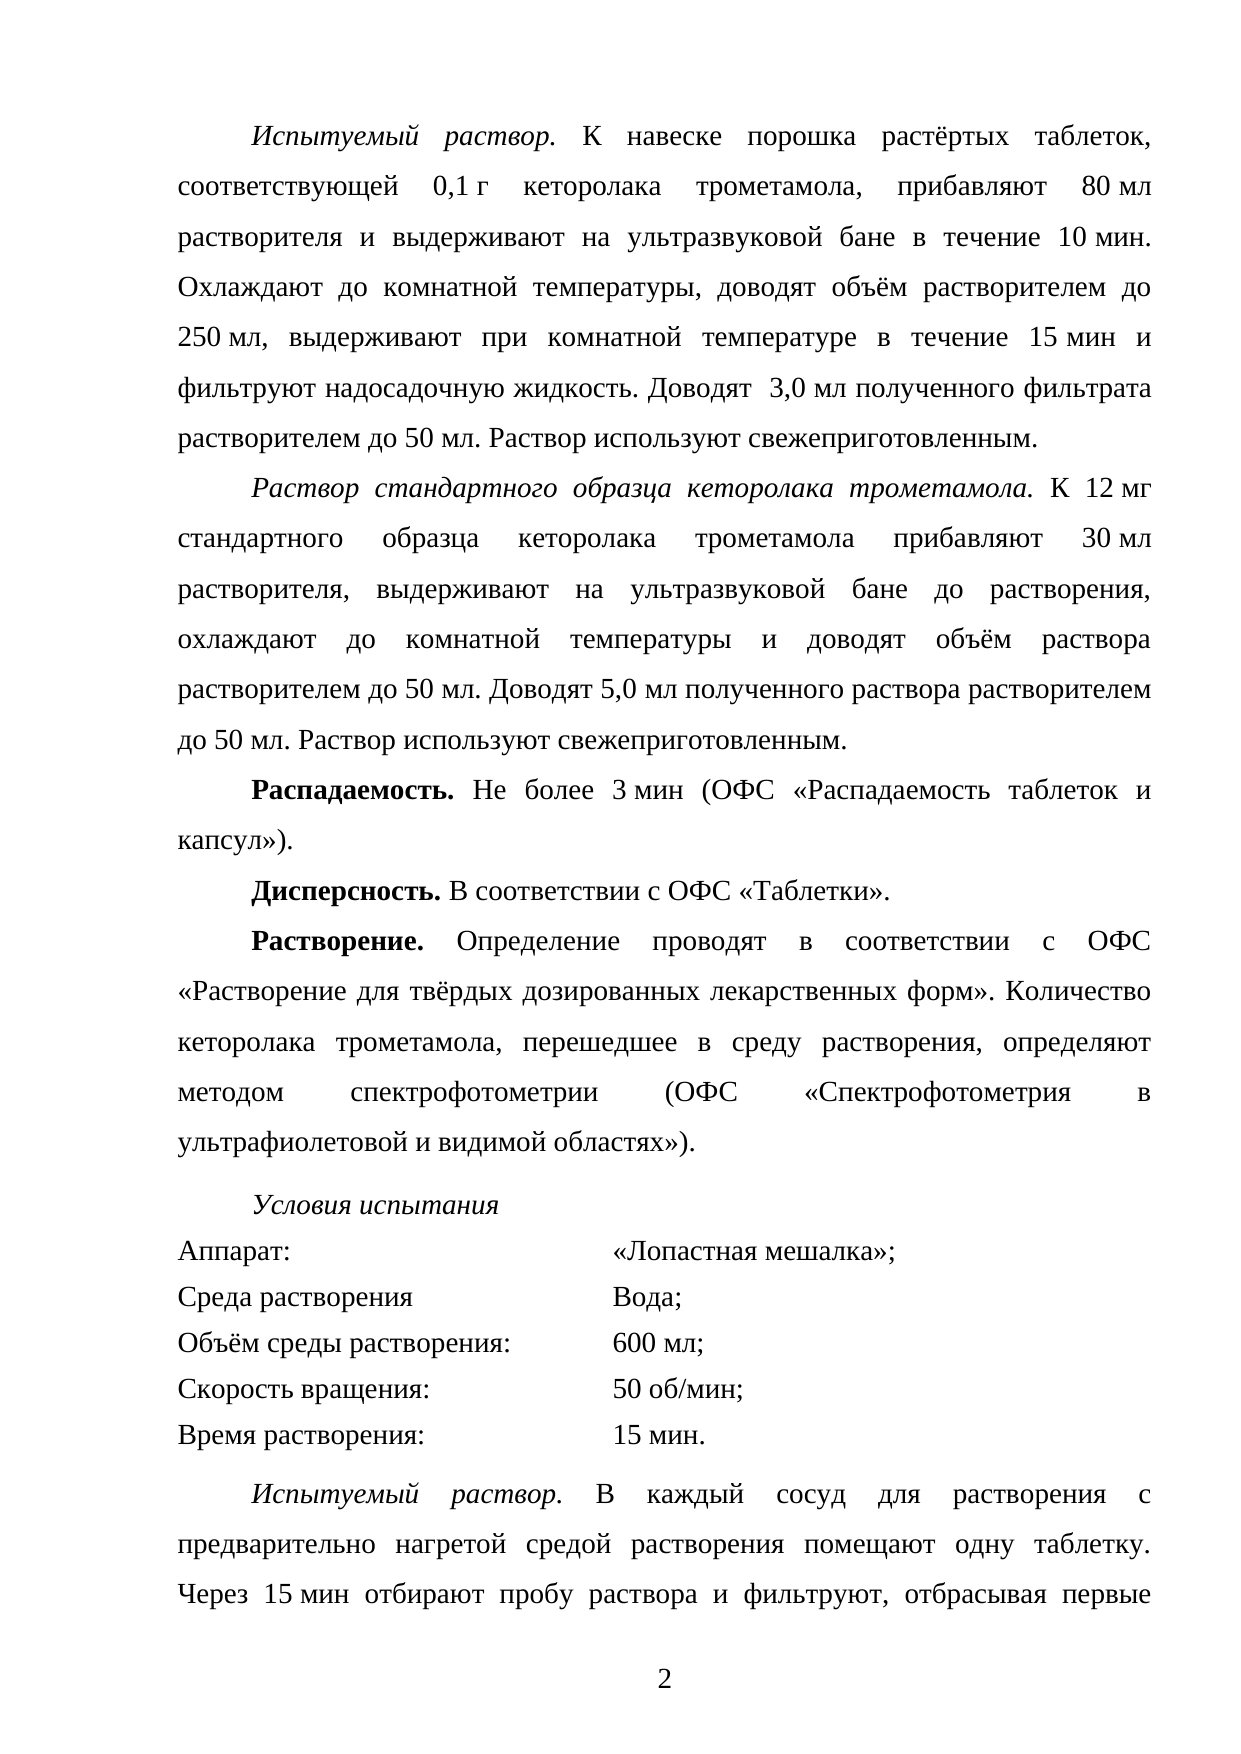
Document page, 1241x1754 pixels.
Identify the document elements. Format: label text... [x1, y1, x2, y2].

text Распадаемость. Не более 3 мин (ОФС «Распадаемость таблеток и капсул»). [177, 772, 1152, 856]
table_cell Вода; [601, 1279, 1140, 1325]
text Условия испытания [177, 1187, 1152, 1221]
table_cell Среда растворения [166, 1279, 601, 1325]
text Растворение. Определение проводят в соответствии с ОФС «Растворение для твёрдых дозированных лекарственных форм». Количество кеторолака трометамола, перешедшее в среду растворения, определяют методом спектрофотометрии (ОФС «Спектрофотометрия в ультрафиолетовой и видимой областях»). [177, 923, 1152, 1158]
table_cell 600 мл; [601, 1325, 1140, 1371]
text Дисперсность. В соответствии с ОФС «Таблетки». [177, 873, 1152, 906]
text Испытуемый раствор. К навеске порошка растёртых таблеток, соответствующей 0,1 г кеторолака трометамола, прибавляют 80 мл растворителя и выдерживают на ультразвуковой бане в течение 10 мин. Охлаждают до комнатной температуры, доводят объём растворителем до 250 мл, выдерживают при комнатной температуре в течение 15 мин и фильтруют надосадочную жидкость. Доводят 3,0 мл полученного фильтрата растворителем до 50 мл. Раствор используют свежеприготовленным. [177, 118, 1152, 453]
table_cell 15 мин. [601, 1418, 1140, 1463]
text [177, 1476, 1152, 1610]
table_cell 50 об/мин; [601, 1371, 1140, 1417]
table_cell Скорость вращения: [166, 1371, 601, 1417]
table_cell Объём среды растворения: [166, 1325, 601, 1371]
table_header «Лопастная мешалка»; [601, 1233, 1140, 1279]
table_header Аппарат: [166, 1233, 601, 1279]
text Раствор стандартного образца кеторолака трометамола. К 12 мг стандартного образца кеторолака трометамола прибавляют 30 мл растворителя, выдерживают на ультразвуковой бане до растворения, охлаждают до комнатной температуры и доводят объём раствора растворителем до 50 мл. Доводят 5,0 мл полученного раствора растворителем до 50 мл. Раствор используют свежеприготовленным. [177, 470, 1152, 755]
table_cell Время растворения: [166, 1418, 601, 1463]
